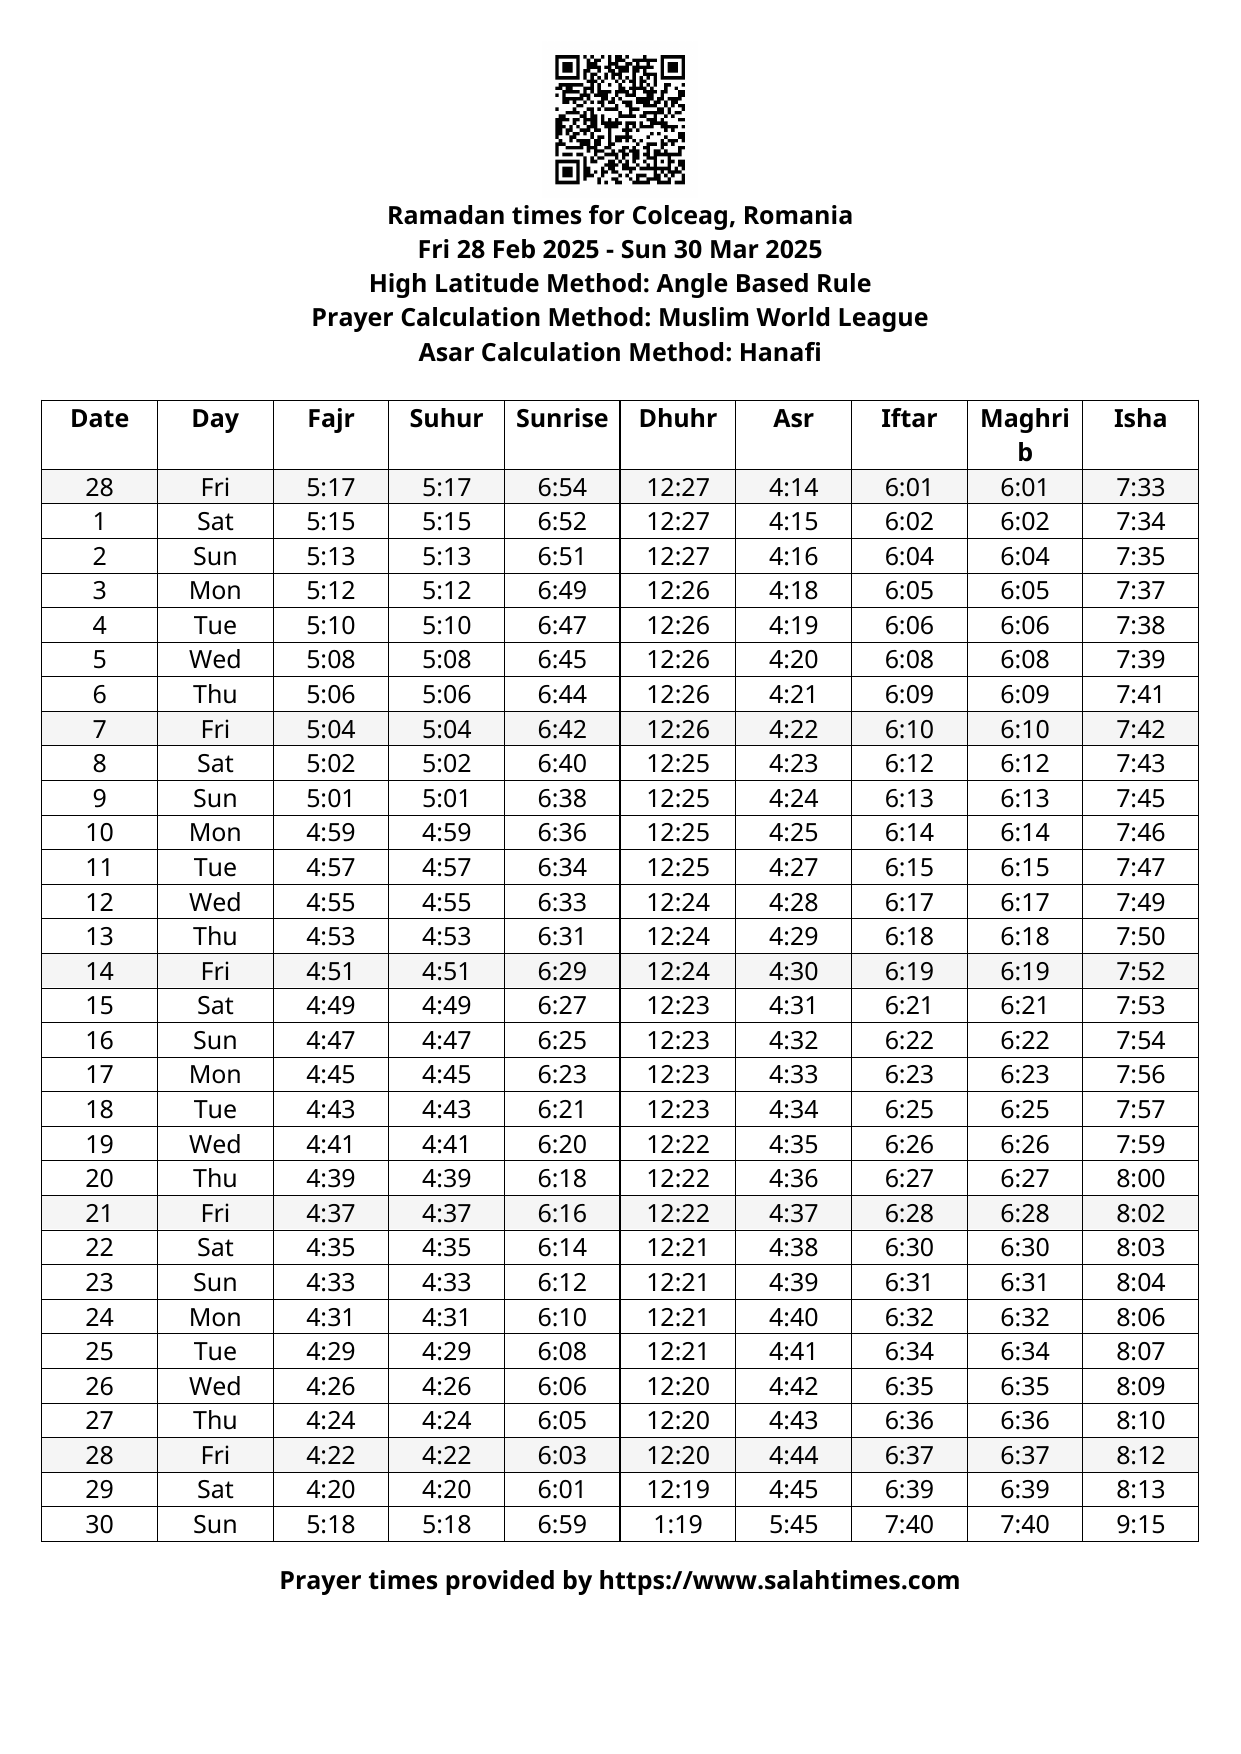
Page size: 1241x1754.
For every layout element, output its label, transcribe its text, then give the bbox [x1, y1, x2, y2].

table_cell 23 [42, 1265, 157, 1299]
table_cell 4:37 [389, 1196, 504, 1229]
table_cell Wed [158, 885, 273, 918]
table_cell 4:32 [736, 1023, 851, 1057]
table_cell 6:35 [852, 1369, 967, 1402]
table_cell 7:52 [1083, 954, 1198, 987]
table_cell 1 [42, 504, 157, 538]
table_cell 4:29 [736, 919, 851, 953]
table_cell 6:21 [852, 989, 967, 1022]
table_cell Sat [158, 1473, 273, 1506]
table_cell 11 [42, 850, 157, 884]
table_cell 28 [42, 470, 157, 503]
table_cell 6:01 [852, 470, 967, 503]
table_cell 12:20 [621, 1369, 735, 1402]
table_cell 6:39 [852, 1473, 967, 1506]
table_cell 12:25 [621, 746, 735, 780]
table_cell 6:25 [505, 1023, 619, 1057]
table_cell 8:09 [1083, 1369, 1198, 1402]
table_cell 7:46 [1083, 816, 1198, 849]
table_cell Thu [158, 1404, 273, 1437]
table_cell 6:31 [852, 1265, 967, 1299]
table_cell 6:16 [505, 1196, 619, 1229]
table_cell 4:57 [389, 850, 504, 884]
table_cell 4:35 [736, 1127, 851, 1160]
table_cell Thu [158, 1161, 273, 1195]
table_cell 6:28 [968, 1196, 1082, 1229]
text Prayer times provided by https://www.salahtimes.com [42, 1563, 1198, 1597]
table_cell Fri [158, 954, 273, 987]
table_cell 12:24 [621, 885, 735, 918]
table_cell 5:12 [274, 574, 388, 607]
table_cell 6:36 [505, 816, 619, 849]
table_cell 6:17 [968, 885, 1082, 918]
table_header Day [158, 401, 273, 469]
table_cell 5:06 [274, 677, 388, 711]
table_cell 4:36 [736, 1161, 851, 1195]
table_cell 6:26 [852, 1127, 967, 1160]
table_cell 5:17 [274, 470, 388, 503]
table_cell 4:26 [274, 1369, 388, 1402]
table_cell 8 [42, 746, 157, 780]
table_cell 4:27 [736, 850, 851, 884]
table_cell 7:40 [968, 1507, 1082, 1541]
table_cell 4:22 [274, 1438, 388, 1472]
table_cell 4:29 [389, 1334, 504, 1368]
table_cell Tue [158, 1092, 273, 1126]
table_cell 5:13 [389, 539, 504, 572]
table_cell 9:15 [1083, 1507, 1198, 1541]
table_cell 12:26 [621, 643, 735, 676]
table_cell 5:01 [389, 781, 504, 814]
table_cell 27 [42, 1404, 157, 1437]
table_cell 19 [42, 1127, 157, 1160]
table_cell 7:41 [1083, 677, 1198, 711]
table_cell 8:13 [1083, 1473, 1198, 1506]
table_cell Wed [158, 1369, 273, 1402]
table_cell 5:45 [736, 1507, 851, 1541]
table_cell 6:52 [505, 504, 619, 538]
table_cell Sun [158, 1023, 273, 1057]
table_cell Mon [158, 1058, 273, 1091]
table_cell 5:06 [389, 677, 504, 711]
table_cell 12 [42, 885, 157, 918]
table_cell 12:21 [621, 1265, 735, 1299]
table_cell 6:44 [505, 677, 619, 711]
table_cell 7:39 [1083, 643, 1198, 676]
table_cell 4:41 [736, 1334, 851, 1368]
table_cell 12:21 [621, 1300, 735, 1333]
table_cell 12:22 [621, 1161, 735, 1195]
table_cell 6:30 [852, 1231, 967, 1264]
table_cell 25 [42, 1334, 157, 1368]
table_cell 6:31 [968, 1265, 1082, 1299]
table_cell 6:03 [505, 1438, 619, 1472]
table_cell 4:49 [389, 989, 504, 1022]
table_cell 6:15 [852, 850, 967, 884]
table_cell 6:02 [852, 504, 967, 538]
table_cell 22 [42, 1231, 157, 1264]
table_cell 6:19 [852, 954, 967, 987]
table_cell 4:53 [274, 919, 388, 953]
table_cell Thu [158, 677, 273, 711]
table_cell 6:22 [852, 1023, 967, 1057]
table_cell 4:41 [389, 1127, 504, 1160]
table_cell 4:24 [736, 781, 851, 814]
table_cell 12:25 [621, 850, 735, 884]
table_cell 12:26 [621, 574, 735, 607]
table_cell 12:27 [621, 539, 735, 572]
table_cell 4:45 [389, 1058, 504, 1091]
table_cell 8:06 [1083, 1300, 1198, 1333]
table_cell 12:27 [621, 470, 735, 503]
table_cell 4:42 [736, 1369, 851, 1402]
table_cell 12:25 [621, 781, 735, 814]
table_cell 6:25 [968, 1092, 1082, 1126]
table_cell 7:37 [1083, 574, 1198, 607]
table_cell Fri [158, 712, 273, 745]
table_cell 5:10 [389, 608, 504, 642]
table_cell 12:26 [621, 677, 735, 711]
table_cell 5:02 [389, 746, 504, 780]
table_cell 21 [42, 1196, 157, 1229]
table_cell Fri [158, 1438, 273, 1472]
table_cell 12:27 [621, 504, 735, 538]
table_cell 7:34 [1083, 504, 1198, 538]
table_cell Sun [158, 1265, 273, 1299]
table_cell 8:04 [1083, 1265, 1198, 1299]
table_cell 12:22 [621, 1196, 735, 1229]
table_cell Thu [158, 919, 273, 953]
table_cell 6:34 [968, 1334, 1082, 1368]
table_cell 4:49 [274, 989, 388, 1022]
table_cell 4:31 [736, 989, 851, 1022]
table_cell 12:22 [621, 1127, 735, 1160]
table_cell 4:43 [274, 1092, 388, 1126]
table_cell 6:23 [968, 1058, 1082, 1091]
table_header Date [42, 401, 157, 469]
table_cell 6:54 [505, 470, 619, 503]
table_cell 6:31 [505, 919, 619, 953]
text Prayer Calculation Method: Muslim World League [42, 300, 1198, 334]
table_cell Tue [158, 608, 273, 642]
table_cell 6:38 [505, 781, 619, 814]
table_cell 4:34 [736, 1092, 851, 1126]
table_cell 6:06 [505, 1369, 619, 1402]
table_cell 4:24 [389, 1404, 504, 1437]
table_cell 4:31 [274, 1300, 388, 1333]
table_cell 4:37 [736, 1196, 851, 1229]
table_cell 12:24 [621, 954, 735, 987]
table_cell Mon [158, 574, 273, 607]
table_cell 5:02 [274, 746, 388, 780]
table_cell 4:59 [274, 816, 388, 849]
table_cell Mon [158, 816, 273, 849]
table_cell Sat [158, 989, 273, 1022]
table_cell 6:15 [968, 850, 1082, 884]
table_cell 4:53 [389, 919, 504, 953]
table_cell 15 [42, 989, 157, 1022]
table_cell 9 [42, 781, 157, 814]
table_cell 6:32 [968, 1300, 1082, 1333]
table_cell 6:08 [968, 643, 1082, 676]
table_cell 4:33 [389, 1265, 504, 1299]
table_cell 4:35 [274, 1231, 388, 1264]
table_cell 16 [42, 1023, 157, 1057]
table_cell 6:13 [852, 781, 967, 814]
table_cell 7:42 [1083, 712, 1198, 745]
table_cell 4:19 [736, 608, 851, 642]
table_cell 6:18 [852, 919, 967, 953]
table_cell 6:09 [852, 677, 967, 711]
table_cell 8:12 [1083, 1438, 1198, 1472]
table_cell 12:19 [621, 1473, 735, 1506]
table_cell 8:03 [1083, 1231, 1198, 1264]
table_cell 7:56 [1083, 1058, 1198, 1091]
table_cell 7:45 [1083, 781, 1198, 814]
table_cell 6:36 [852, 1404, 967, 1437]
table_cell 1:19 [621, 1507, 735, 1541]
table_cell 5:15 [389, 504, 504, 538]
table_cell 6:27 [968, 1161, 1082, 1195]
table_cell 4:20 [274, 1473, 388, 1506]
table_cell 4:21 [736, 677, 851, 711]
table_cell 4:57 [274, 850, 388, 884]
table_cell 12:20 [621, 1404, 735, 1437]
table_header Isha [1083, 401, 1198, 469]
table_cell 7:50 [1083, 919, 1198, 953]
table_cell 8:10 [1083, 1404, 1198, 1437]
table_cell Sun [158, 781, 273, 814]
table_cell 6:33 [505, 885, 619, 918]
table_cell 6:06 [968, 608, 1082, 642]
table_cell 5 [42, 643, 157, 676]
table_cell 4:41 [274, 1127, 388, 1160]
table_cell 6:10 [505, 1300, 619, 1333]
table_cell 4:28 [736, 885, 851, 918]
table_cell 6:20 [505, 1127, 619, 1160]
table_cell 4 [42, 608, 157, 642]
table_cell 26 [42, 1369, 157, 1402]
table_cell 6:28 [852, 1196, 967, 1229]
table_cell 12:20 [621, 1438, 735, 1472]
table_cell 6:14 [852, 816, 967, 849]
table_cell 5:17 [389, 470, 504, 503]
table_cell 4:14 [736, 470, 851, 503]
table_cell 4:40 [736, 1300, 851, 1333]
table_cell 7:33 [1083, 470, 1198, 503]
table_cell 6:36 [968, 1404, 1082, 1437]
text Fri 28 Feb 2025 - Sun 30 Mar 2025 [42, 232, 1198, 266]
table_cell 6:12 [968, 746, 1082, 780]
table_cell 6:37 [852, 1438, 967, 1472]
table_cell 6:45 [505, 643, 619, 676]
table_header Iftar [852, 401, 967, 469]
table_cell Tue [158, 1334, 273, 1368]
table_cell 6:23 [505, 1058, 619, 1091]
table_cell 6:49 [505, 574, 619, 607]
table_cell 12:23 [621, 1023, 735, 1057]
table_header Sunrise [505, 401, 619, 469]
table_cell 13 [42, 919, 157, 953]
table_cell 7:54 [1083, 1023, 1198, 1057]
table_cell 4:15 [736, 504, 851, 538]
table_cell 6:34 [505, 850, 619, 884]
table_cell Fri [158, 1196, 273, 1229]
table_cell 4:45 [736, 1473, 851, 1506]
table_cell 30 [42, 1507, 157, 1541]
table_cell 6:42 [505, 712, 619, 745]
table_cell 4:45 [274, 1058, 388, 1091]
table_cell 6:29 [505, 954, 619, 987]
table_cell 4:33 [274, 1265, 388, 1299]
table_cell 6:06 [852, 608, 967, 642]
table_cell 6:21 [505, 1092, 619, 1126]
table_cell 12:23 [621, 1092, 735, 1126]
table_cell 6:10 [968, 712, 1082, 745]
table_cell 7:57 [1083, 1092, 1198, 1126]
table_cell Fri [158, 470, 273, 503]
table_cell 6:09 [968, 677, 1082, 711]
table_cell 5:18 [274, 1507, 388, 1541]
table_cell 4:44 [736, 1438, 851, 1472]
table_cell 6:05 [505, 1404, 619, 1437]
table_cell 6:23 [852, 1058, 967, 1091]
table_cell Sun [158, 1507, 273, 1541]
table_cell 12:24 [621, 919, 735, 953]
table_cell 5:12 [389, 574, 504, 607]
table_cell 10 [42, 816, 157, 849]
table_cell 4:18 [736, 574, 851, 607]
table_cell 4:25 [736, 816, 851, 849]
table_cell 6 [42, 677, 157, 711]
table_cell 6:05 [968, 574, 1082, 607]
table_cell 5:04 [274, 712, 388, 745]
table_cell Sun [158, 539, 273, 572]
table_cell 6:14 [968, 816, 1082, 849]
table_cell 6:04 [968, 539, 1082, 572]
text High Latitude Method: Angle Based Rule [42, 266, 1198, 300]
table_cell 6:35 [968, 1369, 1082, 1402]
table_cell 7:43 [1083, 746, 1198, 780]
table_cell 4:23 [736, 746, 851, 780]
table_cell 4:35 [389, 1231, 504, 1264]
table_cell 4:29 [274, 1334, 388, 1368]
table_cell 17 [42, 1058, 157, 1091]
table_cell 8:00 [1083, 1161, 1198, 1195]
table_cell 6:27 [505, 989, 619, 1022]
table_cell 2 [42, 539, 157, 572]
table_cell 6:32 [852, 1300, 967, 1333]
table_cell 5:08 [389, 643, 504, 676]
table_cell 5:01 [274, 781, 388, 814]
table_cell 4:39 [389, 1161, 504, 1195]
table_cell 4:37 [274, 1196, 388, 1229]
table_cell 28 [42, 1438, 157, 1472]
table_cell 5:08 [274, 643, 388, 676]
table_cell 4:59 [389, 816, 504, 849]
table_cell 6:59 [505, 1507, 619, 1541]
table_cell 14 [42, 954, 157, 987]
table_header Dhuhr [621, 401, 735, 469]
table_cell Wed [158, 643, 273, 676]
table_cell 12:23 [621, 1058, 735, 1091]
text Asar Calculation Method: Hanafi [42, 334, 1198, 368]
table_cell Tue [158, 850, 273, 884]
table_cell 6:26 [968, 1127, 1082, 1160]
table_header Maghrib [968, 401, 1082, 469]
table_cell Mon [158, 1300, 273, 1333]
table_cell 7:59 [1083, 1127, 1198, 1160]
table_cell 4:47 [389, 1023, 504, 1057]
table_cell 6:19 [968, 954, 1082, 987]
table_cell 4:39 [736, 1265, 851, 1299]
table_cell 3 [42, 574, 157, 607]
table_cell 6:22 [968, 1023, 1082, 1057]
table_cell 5:15 [274, 504, 388, 538]
table_cell 6:21 [968, 989, 1082, 1022]
table_cell 6:40 [505, 746, 619, 780]
table_cell Sat [158, 746, 273, 780]
table_cell 4:31 [389, 1300, 504, 1333]
table_cell 5:13 [274, 539, 388, 572]
table_cell 12:21 [621, 1334, 735, 1368]
table_cell 7:35 [1083, 539, 1198, 572]
table_cell 4:22 [736, 712, 851, 745]
table_cell 4:51 [274, 954, 388, 987]
table_cell 6:39 [968, 1473, 1082, 1506]
table_cell 6:25 [852, 1092, 967, 1126]
table_cell 8:07 [1083, 1334, 1198, 1368]
table_cell 6:01 [968, 470, 1082, 503]
table_cell 6:18 [505, 1161, 619, 1195]
table_cell 12:26 [621, 712, 735, 745]
table_cell 6:10 [852, 712, 967, 745]
table_cell 6:02 [968, 504, 1082, 538]
table_cell 6:47 [505, 608, 619, 642]
table_cell 4:47 [274, 1023, 388, 1057]
table_cell 4:38 [736, 1231, 851, 1264]
table_cell 12:21 [621, 1231, 735, 1264]
table_cell 4:55 [274, 885, 388, 918]
table_cell 4:16 [736, 539, 851, 572]
table_cell 4:51 [389, 954, 504, 987]
table_cell Wed [158, 1127, 273, 1160]
table_cell 5:04 [389, 712, 504, 745]
table_cell 6:14 [505, 1231, 619, 1264]
table_cell 7:53 [1083, 989, 1198, 1022]
table_cell 4:55 [389, 885, 504, 918]
table_cell 12:23 [621, 989, 735, 1022]
table_cell 20 [42, 1161, 157, 1195]
table_cell 4:33 [736, 1058, 851, 1091]
table_cell 4:26 [389, 1369, 504, 1402]
table_cell 4:39 [274, 1161, 388, 1195]
table_cell 5:18 [389, 1507, 504, 1541]
table_cell 4:24 [274, 1404, 388, 1437]
table_cell 6:05 [852, 574, 967, 607]
text Ramadan times for Colceag, Romania [42, 198, 1198, 232]
table_cell 29 [42, 1473, 157, 1506]
table_cell 4:22 [389, 1438, 504, 1472]
table_cell 7 [42, 712, 157, 745]
table_cell 6:34 [852, 1334, 967, 1368]
table_header Suhur [389, 401, 504, 469]
table_cell Sat [158, 1231, 273, 1264]
picture [542, 41, 699, 198]
table_cell 6:08 [852, 643, 967, 676]
table_cell 7:38 [1083, 608, 1198, 642]
table_cell 6:30 [968, 1231, 1082, 1264]
table_cell 6:04 [852, 539, 967, 572]
table_cell 4:30 [736, 954, 851, 987]
table_cell 6:37 [968, 1438, 1082, 1472]
table_cell 12:25 [621, 816, 735, 849]
table_cell 6:01 [505, 1473, 619, 1506]
table_cell 6:27 [852, 1161, 967, 1195]
table_cell 6:17 [852, 885, 967, 918]
table_cell 7:47 [1083, 850, 1198, 884]
table_cell 6:51 [505, 539, 619, 572]
table_cell 6:18 [968, 919, 1082, 953]
table_cell 4:43 [736, 1404, 851, 1437]
table_cell 18 [42, 1092, 157, 1126]
table_cell 8:02 [1083, 1196, 1198, 1229]
table_cell 5:10 [274, 608, 388, 642]
table_cell Sat [158, 504, 273, 538]
table_cell 6:08 [505, 1334, 619, 1368]
table_cell 6:12 [852, 746, 967, 780]
table_cell 7:49 [1083, 885, 1198, 918]
table_cell 4:20 [389, 1473, 504, 1506]
table_cell 4:43 [389, 1092, 504, 1126]
table_cell 6:13 [968, 781, 1082, 814]
table_header Asr [736, 401, 851, 469]
table_cell 7:40 [852, 1507, 967, 1541]
table_cell 24 [42, 1300, 157, 1333]
table_cell 6:12 [505, 1265, 619, 1299]
table_header Fajr [274, 401, 388, 469]
table_cell 4:20 [736, 643, 851, 676]
table_cell 12:26 [621, 608, 735, 642]
